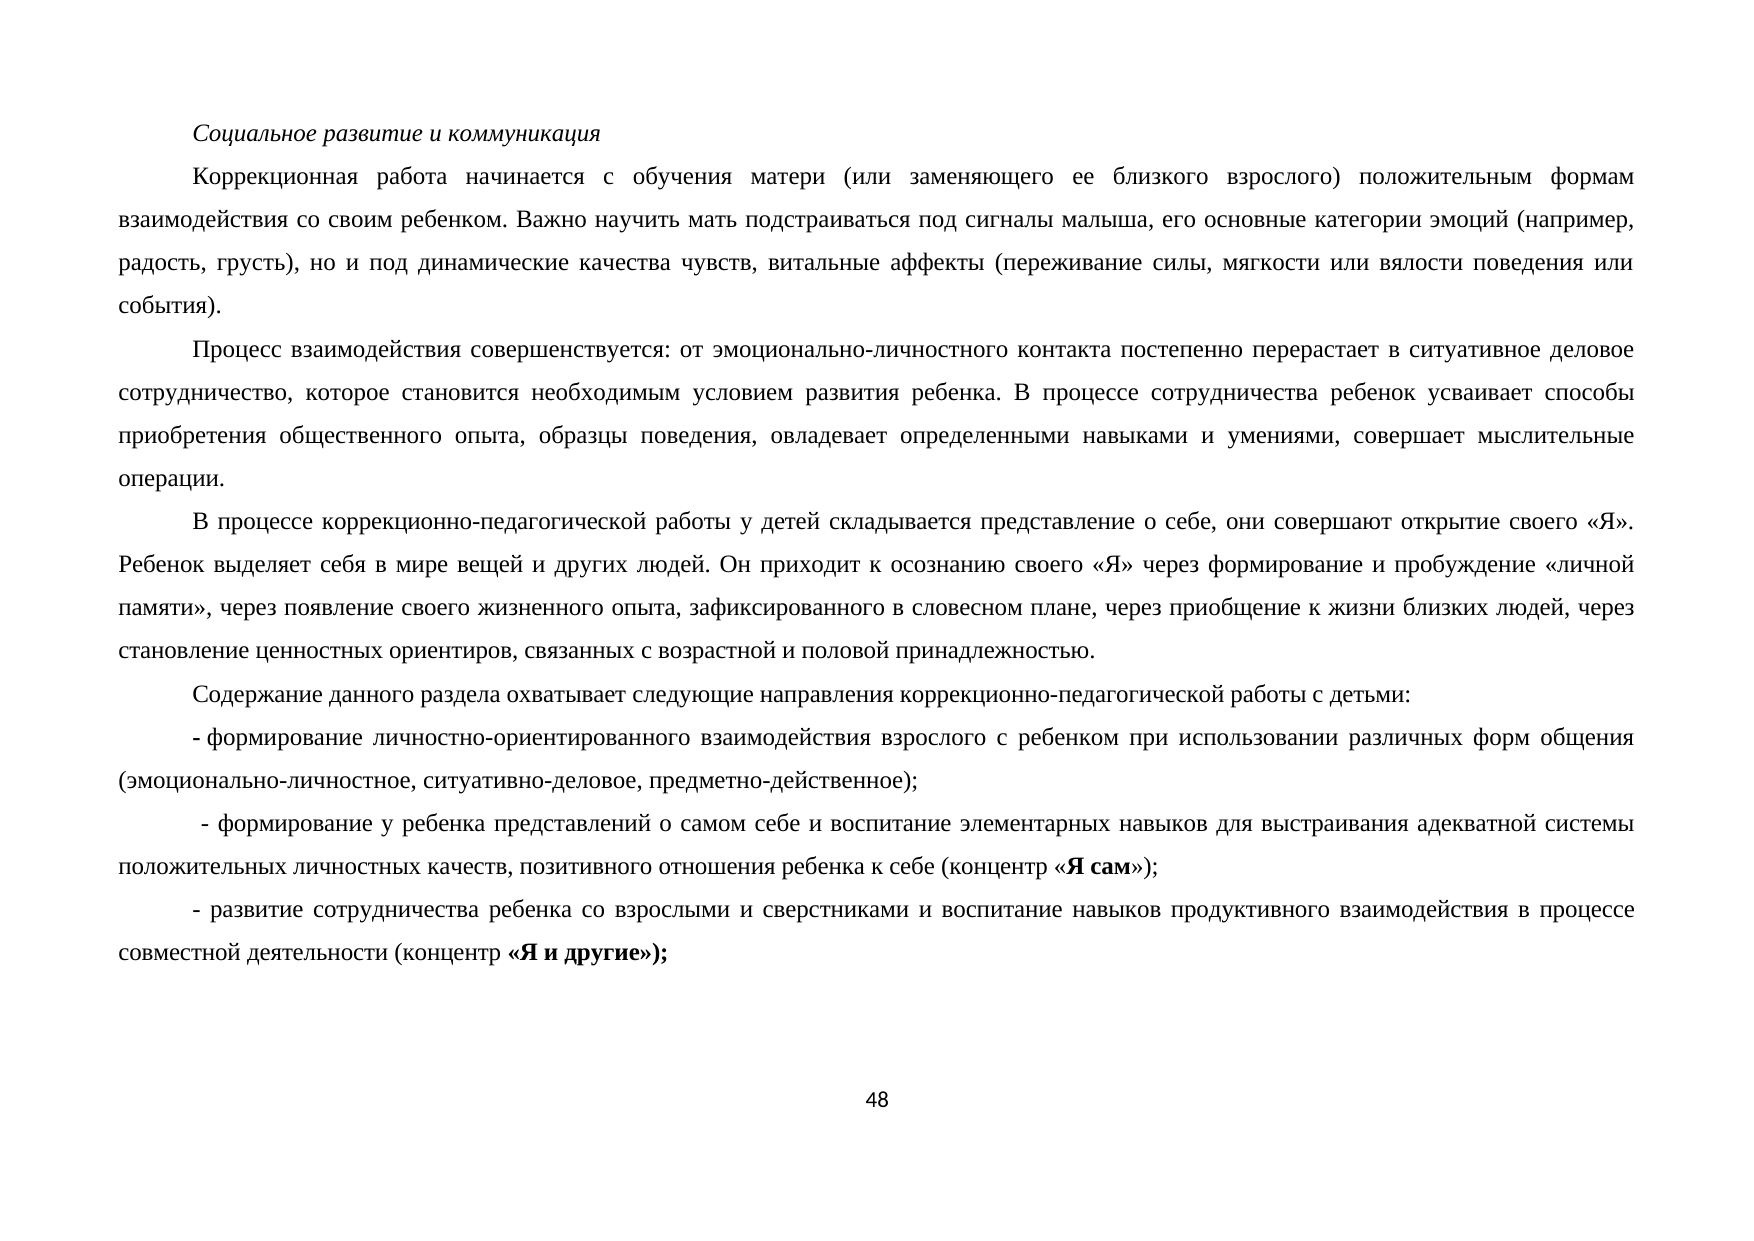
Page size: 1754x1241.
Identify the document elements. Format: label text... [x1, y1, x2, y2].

text - формирование у ребенка представлений о самом себе и воспитание элементарных навыков для выстраивания адекватной системы положительных личностных качеств, позитивного отношения ребенка к себе (концентр «Я сам»); [118, 808, 1636, 880]
text - формирование личностно-ориентированного взаимодействия взрослого с ребенком при использовании различных форм общения (эмоционально-личностное, ситуативно-деловое, предметно-действенное); [118, 722, 1636, 794]
text Социальное развитие и коммуникация [118, 118, 1636, 147]
text Содержание данного раздела охватывает следующие направления коррекционно-педагогической работы с детьми: [118, 679, 1636, 707]
text Коррекционная работа начинается с обучения матери (или заменяющего ее близкого взрослого) положительным формам взаимодействия со своим ребенком. Важно научить мать подстраиваться под сигналы малыша, его основные категории эмоций (например, радость, грусть), но и под динамические качества чувств, витальные аффекты (переживание силы, мягкости или вялости поведения или события). [118, 161, 1636, 319]
text В процессе коррекционно-педагогической работы у детей складывается представление о себе, они совершают открытие своего «Я». Ребенок выделяет себя в мире вещей и других людей. Он приходит к осознанию своего «Я» через формирование и пробуждение «личной памяти», через появление своего жизненного опыта, зафиксированного в словесном плане, через приобщение к жизни близких людей, через становление ценностных ориентиров, связанных с возрастной и половой принадлежностью. [118, 506, 1636, 664]
text Процесс взаимодействия совершенствуется: от эмоционально-личностного контакта постепенно перерастает в ситуативное деловое сотрудничество, которое становится необходимым условием развития ребенка. В процессе сотрудничества ребенок усваивает способы приобретения общественного опыта, образцы поведения, овладевает определенными навыками и умениями, совершает мыслительные операции. [118, 334, 1636, 492]
text - развитие сотрудничества ребенка со взрослыми и сверстниками и воспитание навыков продуктивного взаимодействия в процессе совместной деятельности (концентр «Я и другие»); [118, 894, 1636, 966]
